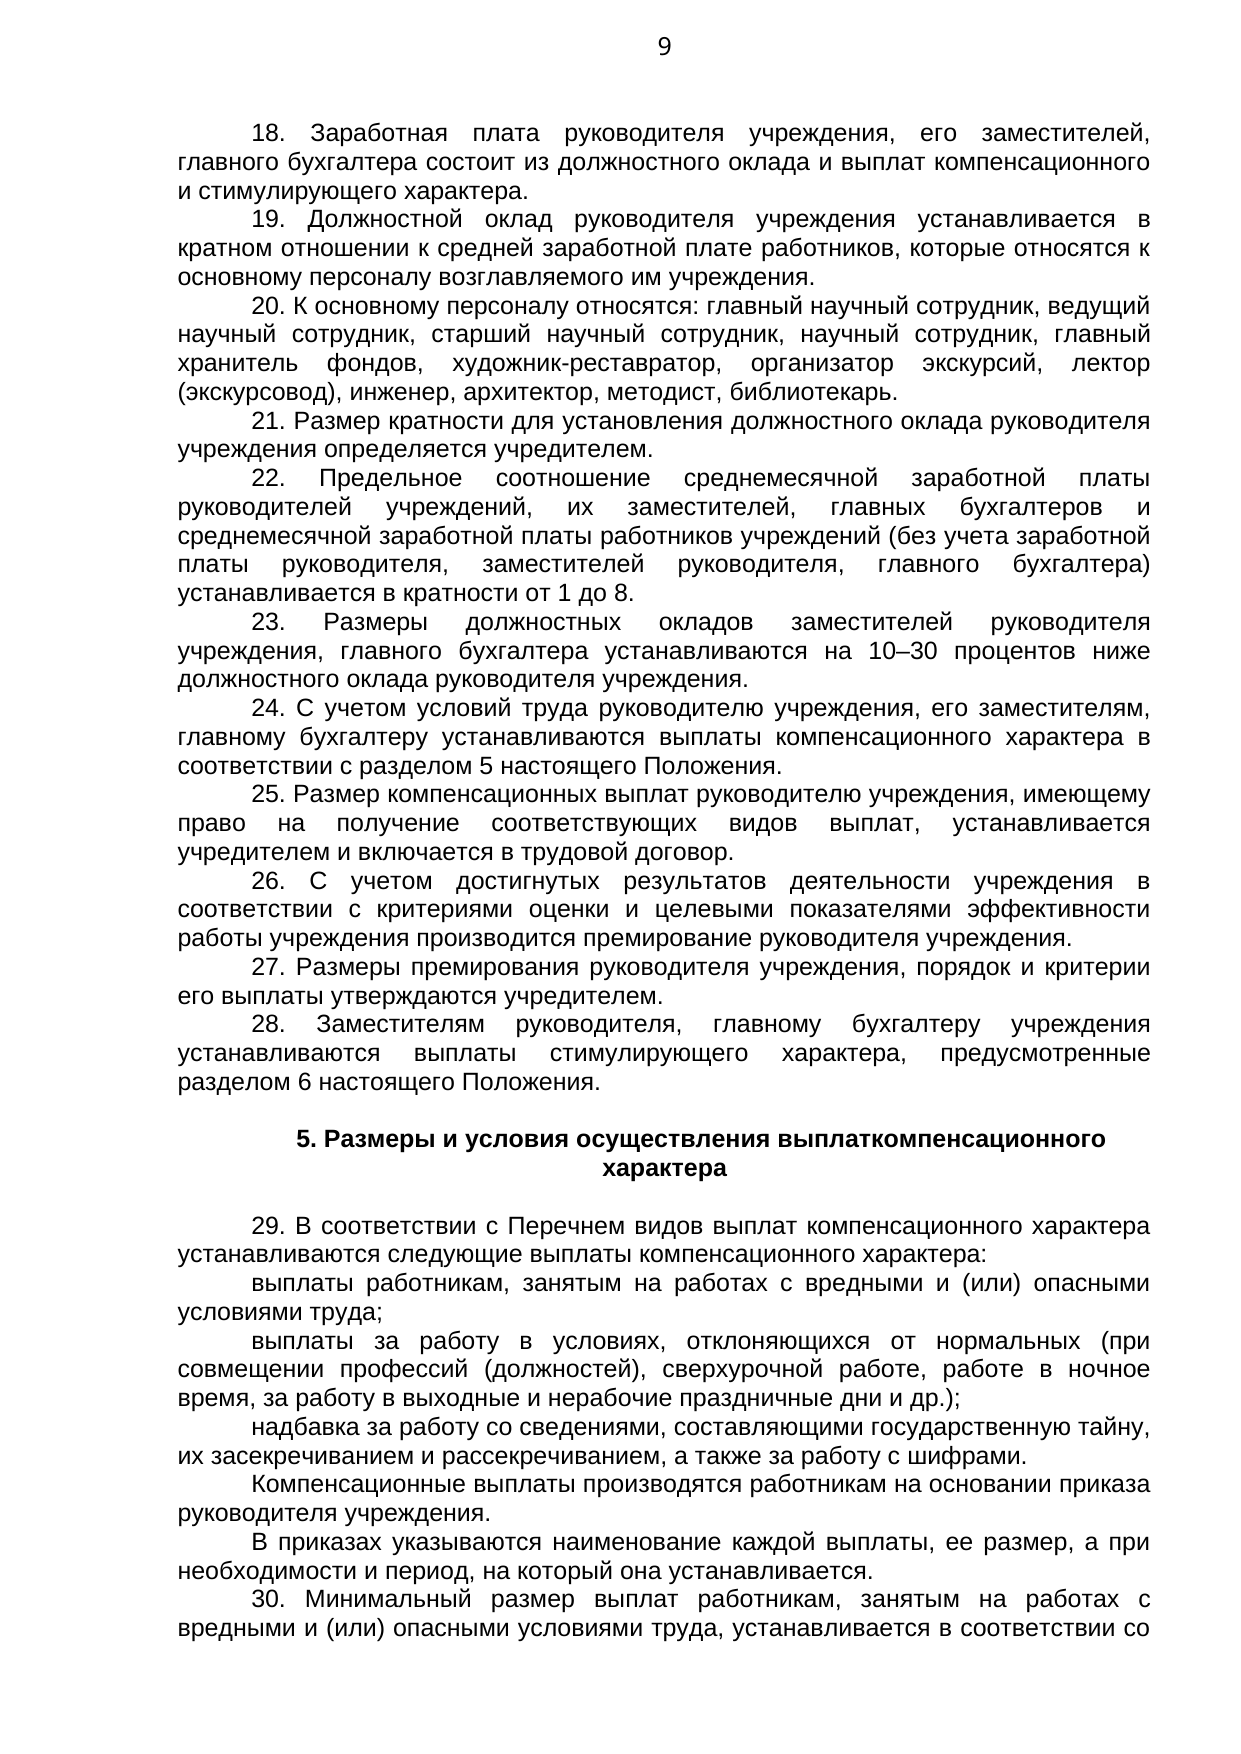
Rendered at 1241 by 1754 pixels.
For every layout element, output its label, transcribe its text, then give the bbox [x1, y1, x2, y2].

text 5. Размеры и условия осуществления выплаткомпенсационного характера [177, 1124, 1152, 1182]
text 24. С учетом условий труда руководителю учреждения, его заместителям, главному бухгалтеру устанавливаются выплаты компенсационного характера в соответствии с разделом 5 настоящего Положения. [177, 693, 1152, 779]
text выплаты за работу в условиях, отклоняющихся от нормальных (при совмещении профессий (должностей), сверхурочной работе, работе в ночное время, за работу в выходные и нерабочие праздничные дни и др.); [177, 1326, 1152, 1412]
text 23. Размеры должностных окладов заместителей руководителя учреждения, главного бухгалтера устанавливаются на 10–30 процентов ниже должностного оклада руководителя учреждения. [177, 607, 1152, 693]
text Компенсационные выплаты производятся работникам на основании приказа руководителя учреждения. [177, 1469, 1152, 1527]
text 20. К основному персоналу относятся: главный научный сотрудник, ведущий научный сотрудник, старший научный сотрудник, научный сотрудник, главный хранитель фондов, художник-реставратор, организатор экскурсий, лектор (экскурсовод), инженер, архитектор, методист, библиотекарь. [177, 291, 1152, 406]
text В приказах указываются наименование каждой выплаты, ее размер, а при необходимости и период, на который она устанавливается. [177, 1527, 1152, 1584]
text надбавка за работу со сведениями, составляющими государственную тайну, их засекречиванием и рассекречиванием, а также за работу с шифрами. [177, 1412, 1152, 1469]
text 25. Размер компенсационных выплат руководителю учреждения, имеющему право на получение соответствующих видов выплат, устанавливается учредителем и включается в трудовой договор. [177, 779, 1152, 866]
text выплаты работникам, занятым на работах с вредными и (или) опасными условиями труда; [177, 1268, 1152, 1326]
text 19. Должностной оклад руководителя учреждения устанавливается в кратном отношении к средней заработной плате работников, которые относятся к основному персоналу возглавляемого им учреждения. [177, 204, 1152, 291]
text 22. Предельное соотношение среднемесячной заработной платы руководителей учреждений, их заместителей, главных бухгалтеров и среднемесячной заработной платы работников учреждений (без учета заработной платы руководителя, заместителей руководителя, главного бухгалтера) устанавливается в кратности от 1 до 8. [177, 463, 1152, 607]
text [177, 1584, 1152, 1642]
text 18. Заработная плата руководителя учреждения, его заместителей, главного бухгалтера состоит из должностного оклада и выплат компенсационного и стимулирующего характера. [177, 118, 1152, 204]
text 29. В соответствии с Перечнем видов выплат компенсационного характера устанавливаются следующие выплаты компенсационного характера: [177, 1211, 1152, 1268]
text 28. Заместителям руководителя, главному бухгалтеру учреждения устанавливаются выплаты стимулирующего характера, предусмотренные разделом 6 настоящего Положения. [177, 1009, 1152, 1096]
text 26. С учетом достигнутых результатов деятельности учреждения в соответствии с критериями оценки и целевыми показателями эффективности работы учреждения производится премирование руководителя учреждения. [177, 866, 1152, 952]
text 27. Размеры премирования руководителя учреждения, порядок и критерии его выплаты утверждаются учредителем. [177, 952, 1152, 1009]
text 21. Размер кратности для установления должностного оклада руководителя учреждения определяется учредителем. [177, 406, 1152, 463]
